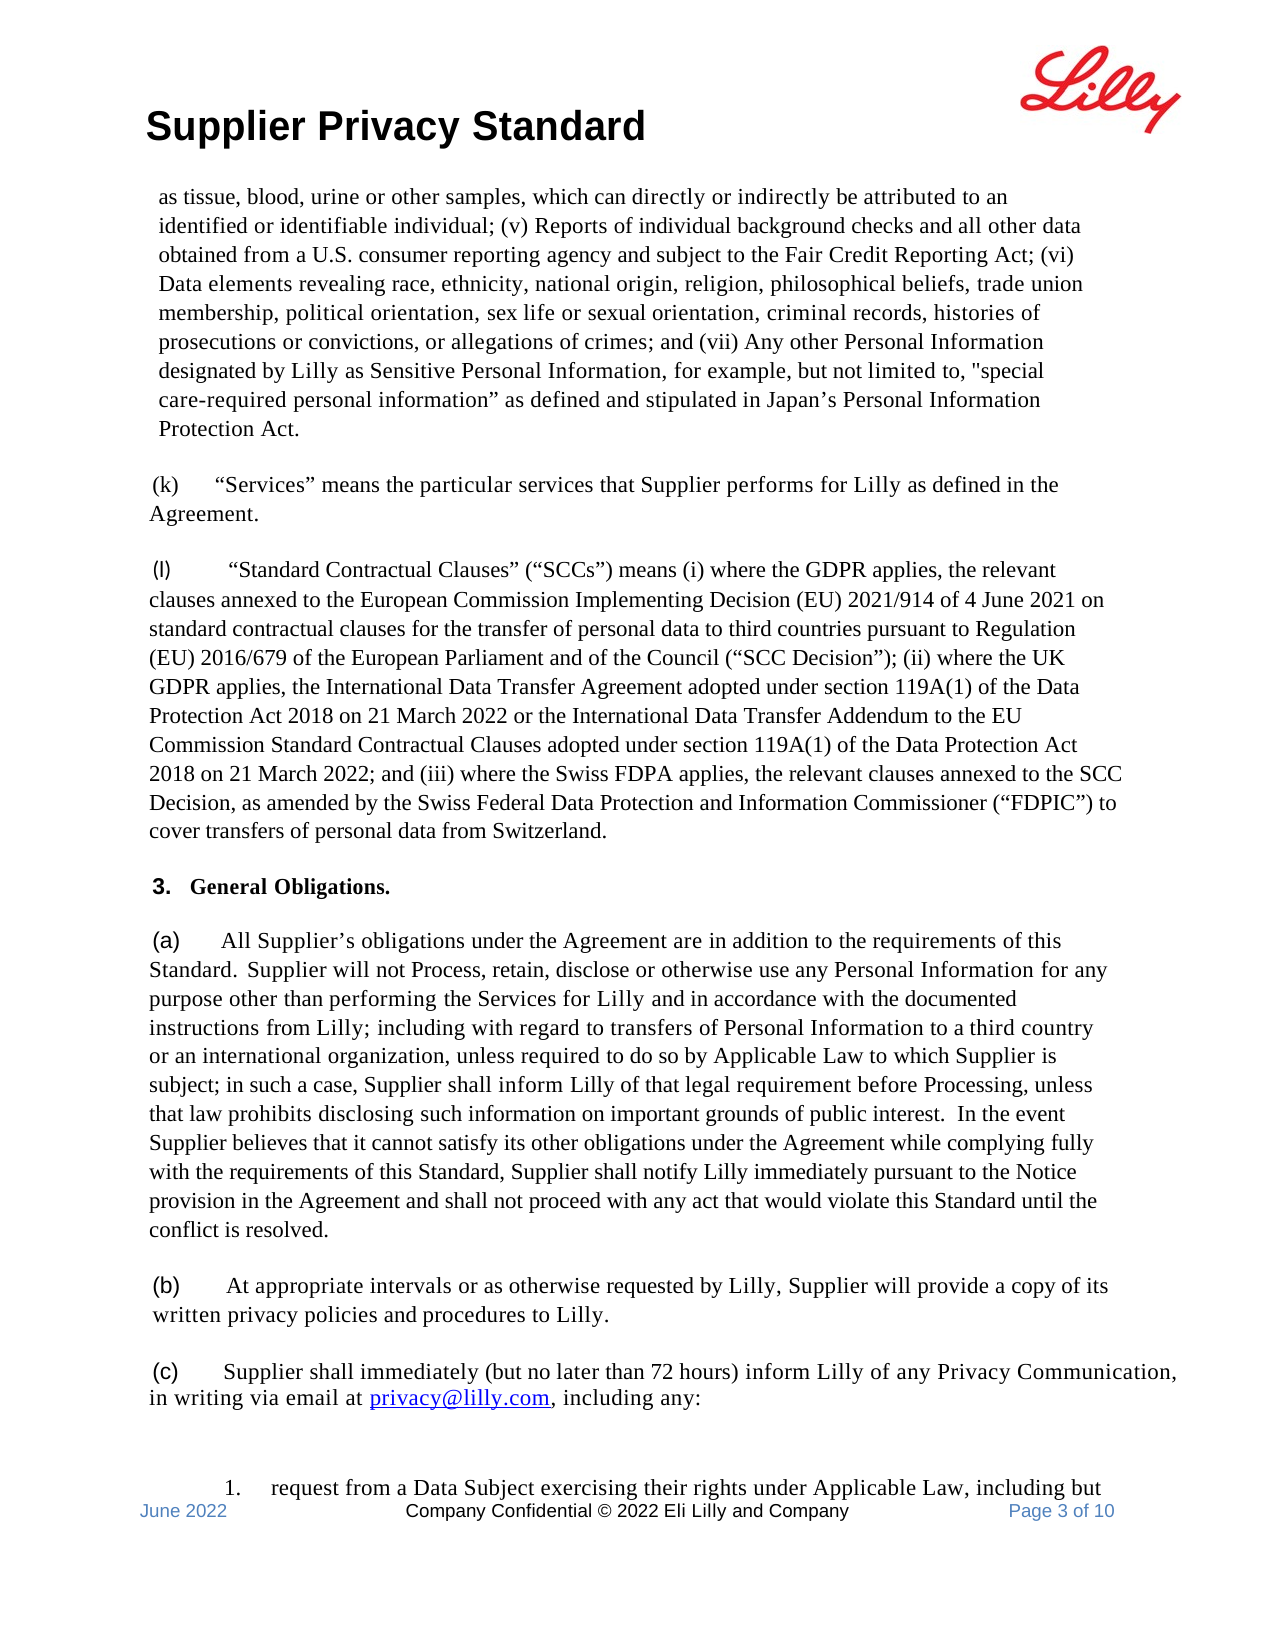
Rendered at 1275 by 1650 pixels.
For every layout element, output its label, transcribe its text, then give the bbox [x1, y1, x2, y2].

list “Services” means the particular services that Supplier performs for Lilly as defined in the Agreement. [149, 471, 1061, 526]
list “Standard Contractual Clauses” (“SCCs”) means (i) where the GDPR applies, the relevant clauses annexed to the European Commission Implementing Decision (EU) 2021/914 of 4 June 2021 on standard contractual clauses for the transfer of personal data to third countries pursuant to Regulation (EU) 2016/679 of the European Parliament and of the Council (“SCC Decision”); (ii) where the UK GDPR applies, the International Data Transfer Agreement adopted under section 119A(1) of the Data Protection Act 2018 on 21 March 2022 or the International Data Transfer Addendum to the EU Commission Standard Contractual Clauses adopted under section 119A(1) of the Data Protection Act 2018 on 21 March 2022; and (iii) where the Swiss FDPA applies, the relevant clauses annexed to the SCC Decision, as amended by the Swiss Federal Data Protection and Information Commissioner (“FDPIC”) to cover transfers of personal data from Switzerland. [149, 555, 1124, 844]
list General Obligations. [152, 873, 1194, 899]
list At appropriate intervals or as otherwise requested by Lilly, Supplier will provide a copy of its written privacy policies and procedures to Lilly. [152, 1272, 1117, 1328]
list All Supplier’s obligations under the Agreement are in addition to the requirements of this Standard. Supplier will not Process, retain, disclose or otherwise use any Personal Information for any purpose other than performing the Services for Lilly and in accordance with the documented instructions from Lilly; including with regard to transfers of Personal Information to a third country or an international organization, unless required to do so by Applicable Law to which Supplier is subject; in such a case, Supplier shall inform Lilly of that legal requirement before Processing, unless that law prohibits disclosing such information on important grounds of public interest. In the event Supplier believes that it cannot satisfy its other obligations under the Agreement while complying fully with the requirements of this Standard, Supplier shall notify Lilly immediately pursuant to the Notice provision in the Agreement and shall not proceed with any act that would violate this Standard until the conflict is resolved. [149, 927, 1119, 1243]
list Supplier shall immediately (but no later than 72 hours) inform Lilly of any Privacy Communication, in writing via email at privacy@lilly.com, including any: [149, 1358, 1194, 1411]
picture [1020, 45, 1182, 134]
